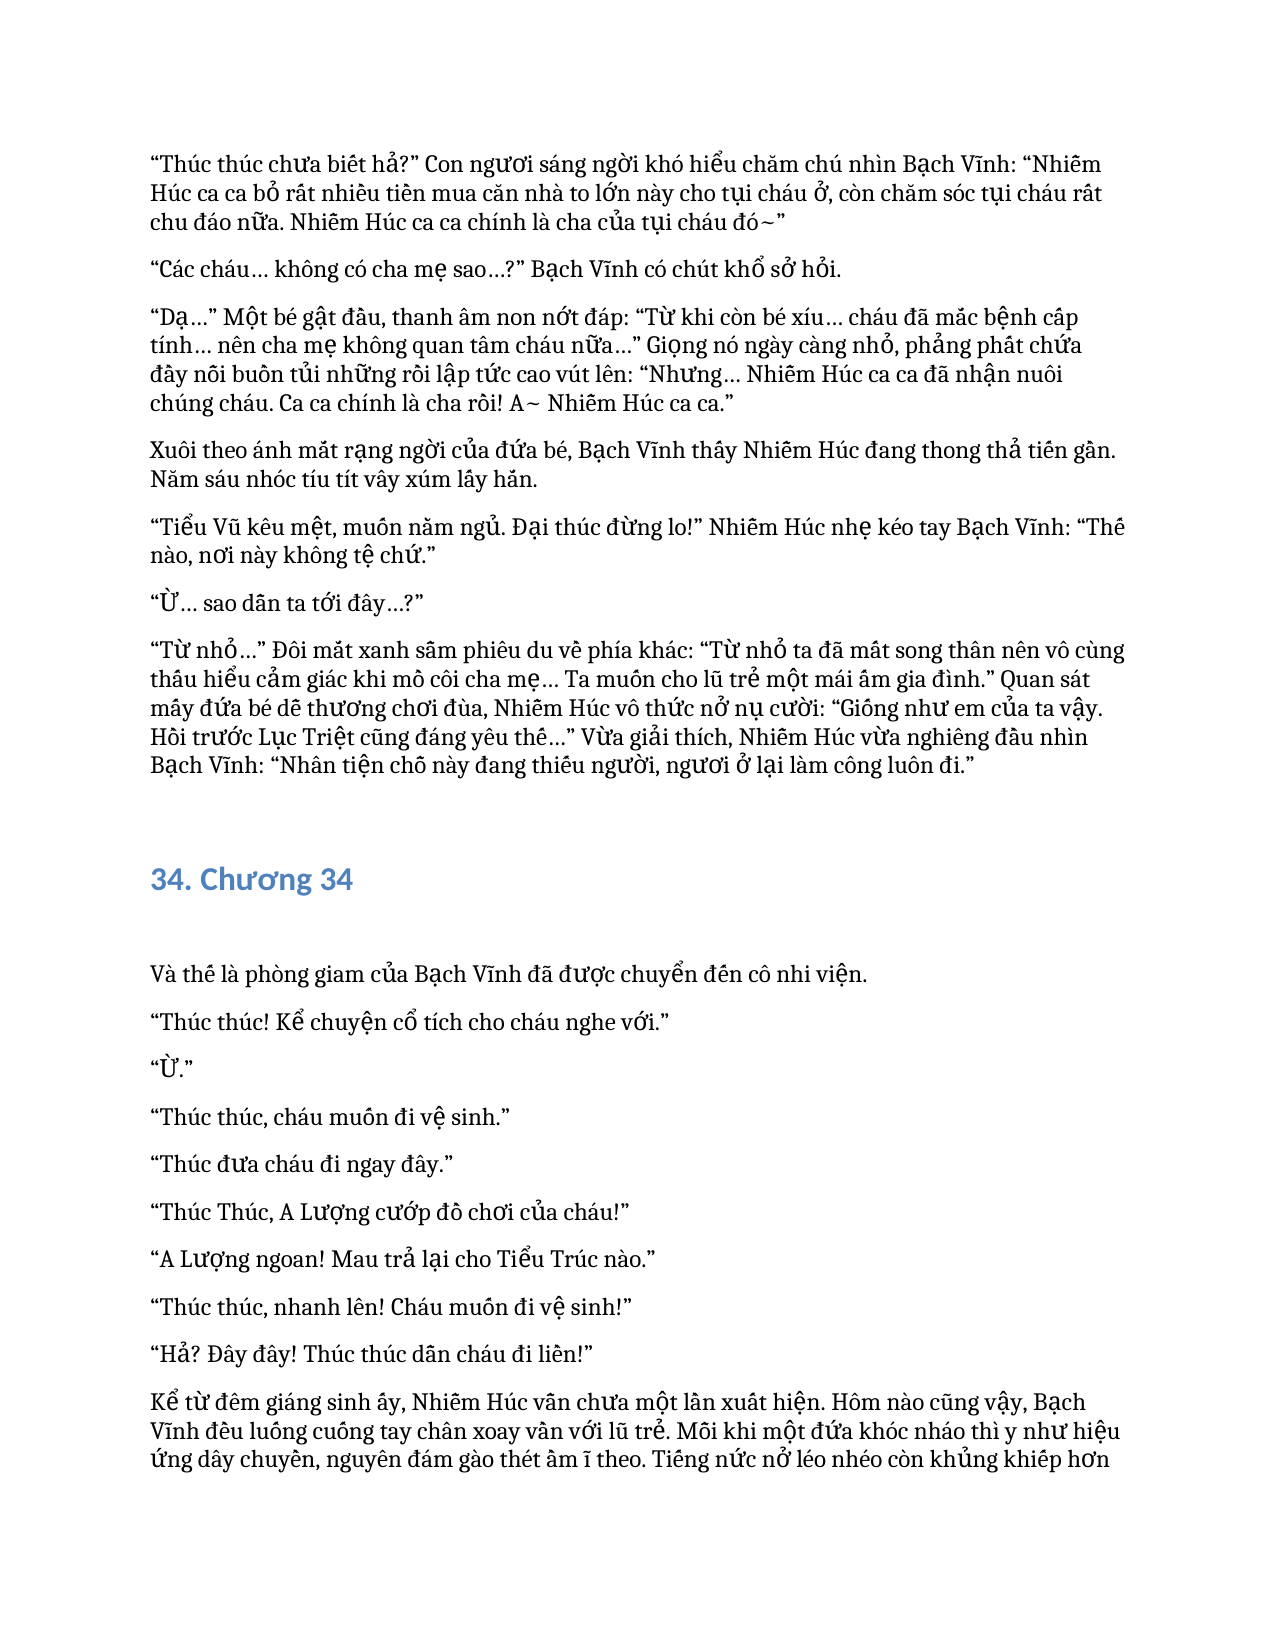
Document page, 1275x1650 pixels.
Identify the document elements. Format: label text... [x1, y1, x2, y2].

text “A Lượng ngoan! Mau trả lại cho Tiểu Trúc nào.” [150, 1245, 1125, 1274]
text “Dạ…” Một bé gật đầu, thanh âm non nớt đáp: “Từ khi còn bé xíu… cháu đã mắc bệnh cấp tính… nên cha mẹ không quan tâm cháu nữa…” Giọng nó ngày càng nhỏ, phảng phất chứa đầy nỗi buồn tủi những rồi lập tức cao vút lên: “Nhưng… Nhiễm Húc ca ca đã nhận nuôi chúng cháu. Ca ca chính là cha rồi! A~ Nhiễm Húc ca ca.” [150, 302, 1125, 417]
text Và thế là phòng giam của Bạch Vĩnh đã được chuyển đến cô nhi viện. [150, 903, 1125, 989]
text “Thúc thúc, cháu muốn đi vệ sinh.” [150, 1103, 1125, 1132]
text “Ừ… sao dẫn ta tới đây…?” [150, 589, 1125, 617]
text “Thúc thúc, nhanh lên! Cháu muốn đi vệ sinh!” [150, 1293, 1125, 1322]
text “Thúc thúc chưa biết hả?” Con ngươi sáng ngời khó hiểu chăm chú nhìn Bạch Vĩnh: “Nhiễm Húc ca ca bỏ rất nhiều tiền mua căn nhà to lớn này cho tụi cháu ở, còn chăm sóc tụi cháu rất chu đáo nữa. Nhiễm Húc ca ca chính là cha của tụi cháu đó~” [150, 150, 1125, 236]
text “Thúc đưa cháu đi ngay đây.” [150, 1150, 1125, 1179]
text “Hả? Đây đây! Thúc thúc dẫn cháu đi liền!” [150, 1340, 1125, 1369]
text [150, 1388, 1125, 1474]
text “Tiểu Vũ kêu mệt, muốn nằm ngủ. Đại thúc đừng lo!” Nhiễm Húc nhẹ kéo tay Bạch Vĩnh: “Thế nào, nơi này không tệ chứ.” [150, 512, 1125, 570]
subtitle 34. Chương 34 [150, 858, 1125, 899]
text “Các cháu… không có cha mẹ sao…?” Bạch Vĩnh có chút khổ sở hỏi. [150, 255, 1125, 284]
text “Ừ.” [150, 1055, 1125, 1084]
text Xuôi theo ánh mắt rạng ngời của đứa bé, Bạch Vĩnh thấy Nhiễm Húc đang thong thả tiến gần. Năm sáu nhóc tíu tít vây xúm lấy hắn. [150, 436, 1125, 494]
text “Thúc thúc! Kể chuyện cổ tích cho cháu nghe với.” [150, 1008, 1125, 1037]
text “Thúc Thúc, A Lượng cướp đồ chơi của cháu!” [150, 1198, 1125, 1227]
text “Từ nhỏ…” Đôi mắt xanh sẫm phiêu du về phía khác: “Từ nhỏ ta đã mất song thân nên vô cùng thấu hiểu cảm giác khi mồ côi cha mẹ… Ta muốn cho lũ trẻ một mái ấm gia đình.” Quan sát mấy đứa bé dễ thương chơi đùa, Nhiễm Húc vô thức nở nụ cười: “Giống như em của ta vậy. Hồi trước Lục Triệt cũng đáng yêu thế…” Vừa giải thích, Nhiễm Húc vừa nghiêng đầu nhìn Bạch Vĩnh: “Nhân tiện chỗ này đang thiếu người, ngươi ở lại làm công luôn đi.” [150, 636, 1125, 837]
